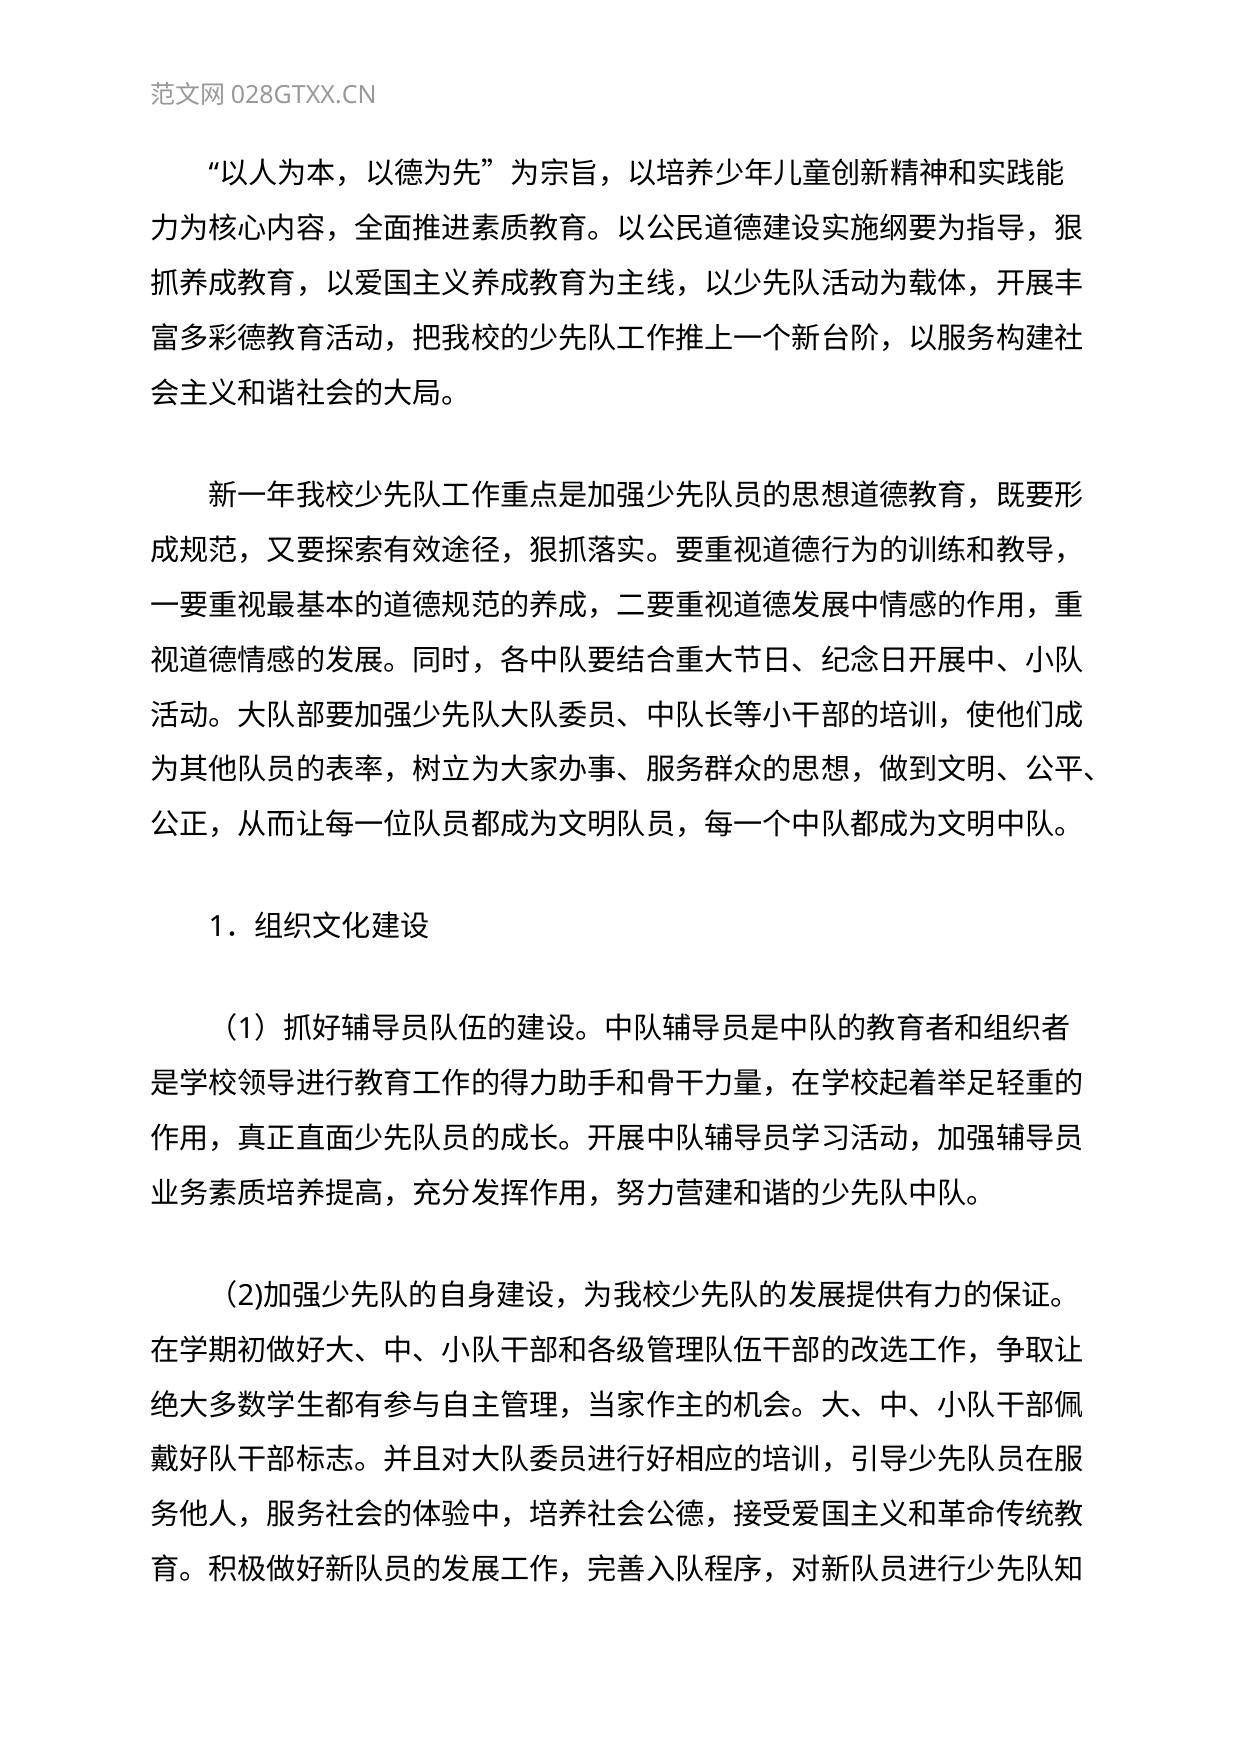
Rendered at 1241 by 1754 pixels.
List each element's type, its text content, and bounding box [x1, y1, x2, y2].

text （1）抓好辅导员队伍的建设。中队辅导员是中队的教育者和组织者是学校领导进行教育工作的得力助手和骨干力量，在学校起着举足轻重的作用，真正直面少先队员的成长。开展中队辅导员学习活动，加强辅导员业务素质培养提高，充分发挥作用，努力营建和谐的少先队中队。 [150, 1004, 1090, 1212]
text 1．组织文化建设 [150, 903, 1090, 945]
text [150, 1271, 1090, 1588]
text 新一年我校少先队工作重点是加强少先队员的思想道德教育，既要形成规范，又要探索有效途径，狠抓落实。要重视道德行为的训练和教导，一要重视最基本的道德规范的养成，二要重视道德发展中情感的作用，重视道德情感的发展。同时，各中队要结合重大节日、纪念日开展中、小队活动。大队部要加强少先队大队委员、中队长等小干部的培训，使他们成为其他队员的表率，树立为大家办事、服务群众的思想，做到文明、公平、公正，从而让每一位队员都成为文明队员，每一个中队都成为文明中队。 [150, 471, 1090, 843]
text “以人为本，以德为先”为宗旨，以培养少年儿童创新精神和实践能力为核心内容，全面推进素质教育。以公民道德建设实施纲要为指导，狠抓养成教育，以爱国主义养成教育为主线，以少先队活动为载体，开展丰富多彩德教育活动，把我校的少先队工作推上一个新台阶，以服务构建社会主义和谐社会的大局。 [150, 150, 1090, 412]
